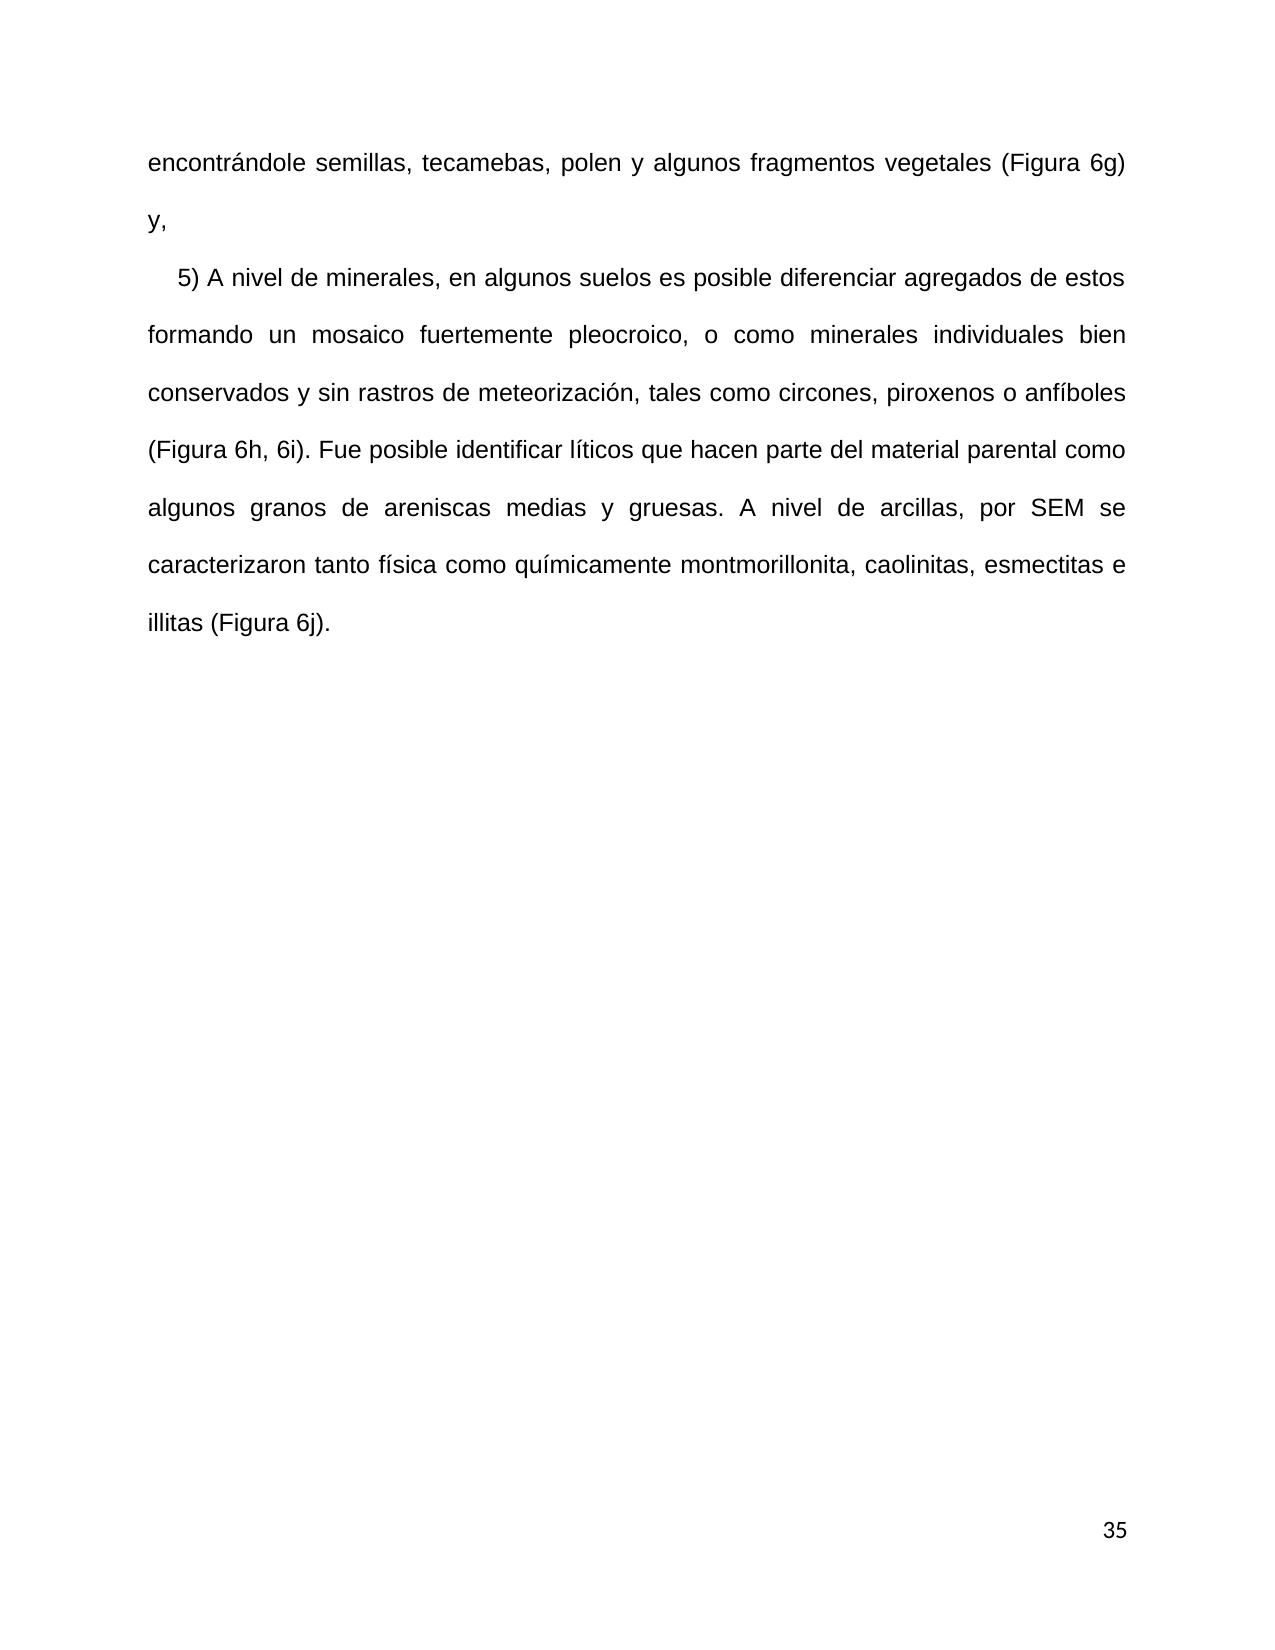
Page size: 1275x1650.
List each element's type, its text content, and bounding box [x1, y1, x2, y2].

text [148, 148, 1127, 234]
text 5) A nivel de minerales, en algunos suelos es posible diferenciar agregados de estos formando un mosaico fuertemente pleocroico, o como minerales individuales bien conservados y sin rastros de meteorización, tales como circones, piroxenos o anfíboles (Figura 6h, 6i). Fue posible identificar líticos que hacen parte del material parental como algunos granos de areniscas medias y gruesas. A nivel de arcillas, por SEM se caracterizaron tanto física como químicamente montmorillonita, caolinitas, esmectitas e illitas (Figura 6j). [148, 263, 1127, 636]
